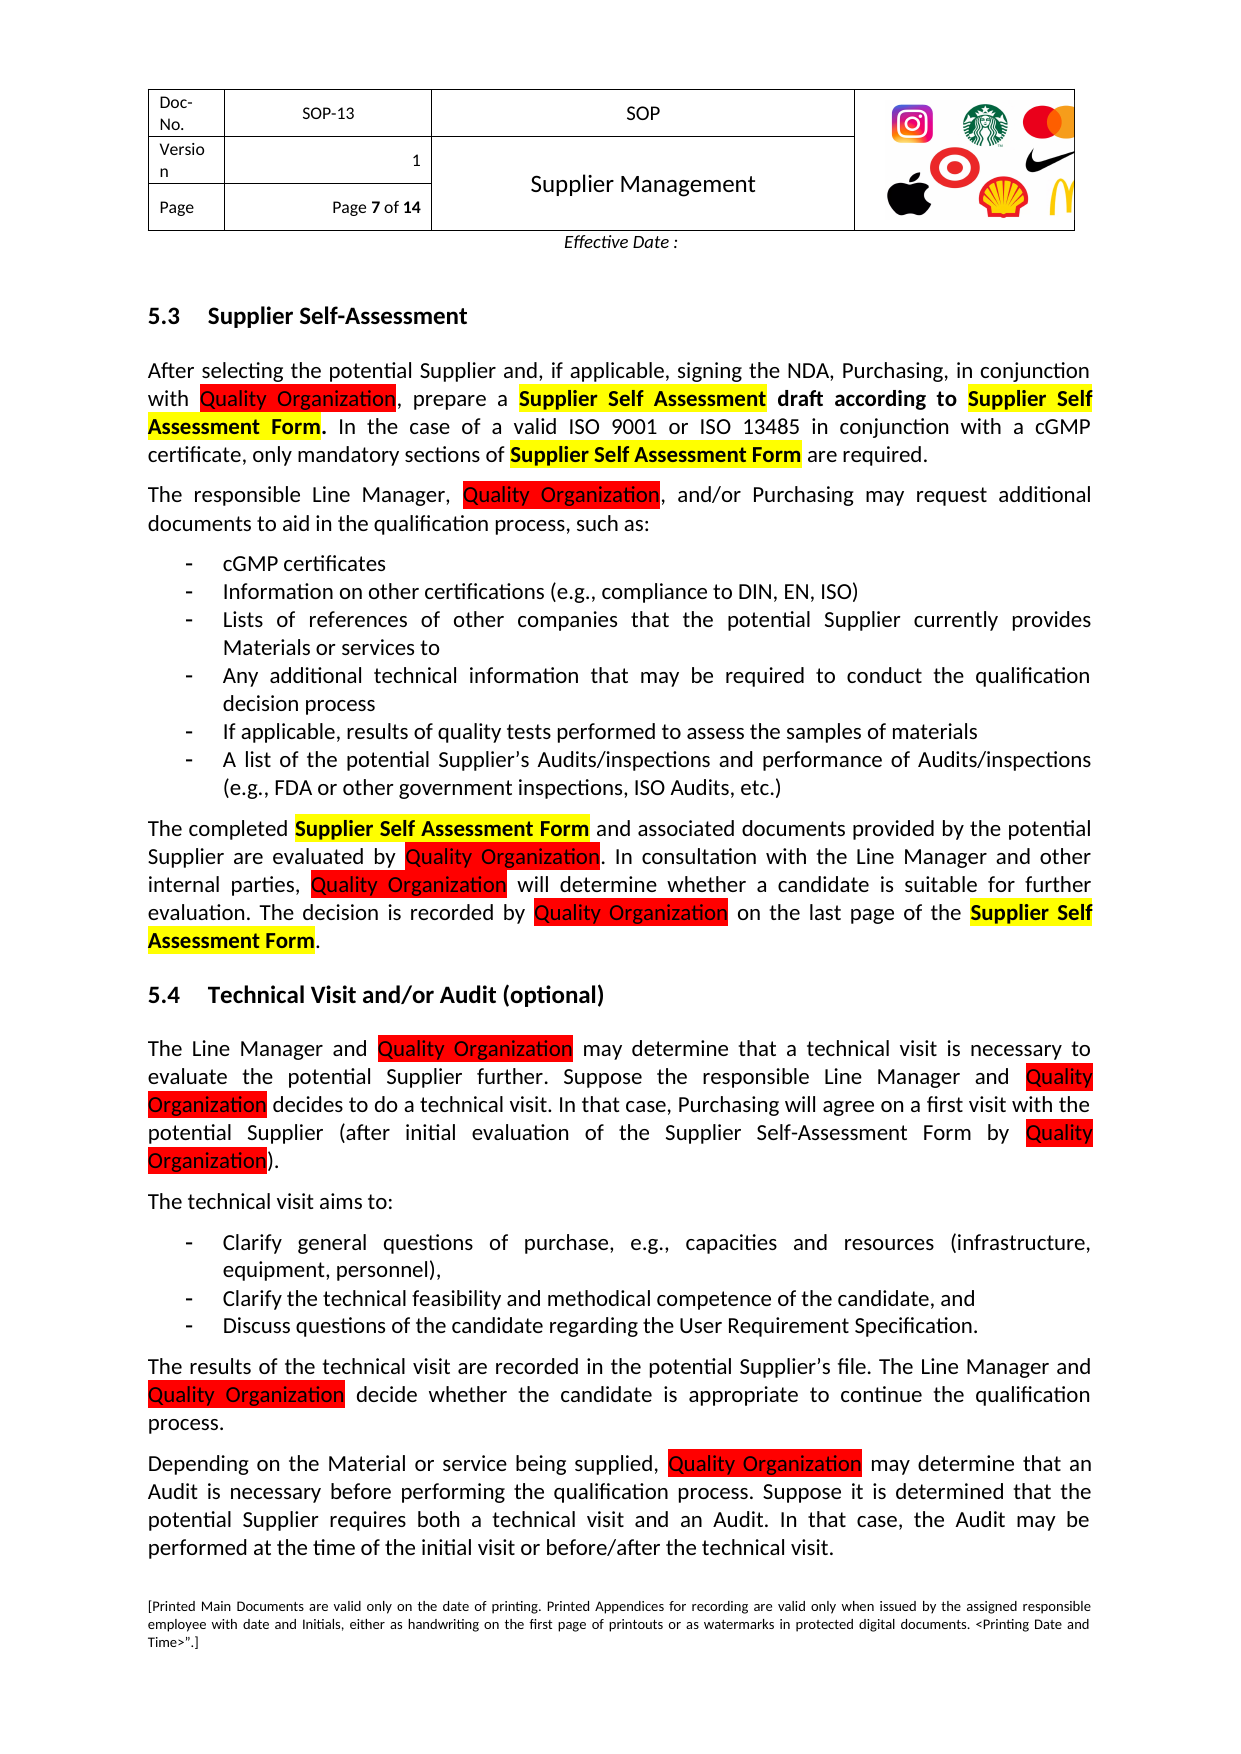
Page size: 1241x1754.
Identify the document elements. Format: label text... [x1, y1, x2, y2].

list Lists of references of other companies that the potential Supplier currently provides Materials or services to [185, 605, 1093, 661]
list Clarify general questions of purchase, e.g., capacities and resources (infrastructure, equipment, personnel), [185, 1228, 1093, 1284]
list Clarify the technical feasibility and methodical competence of the candidate, and [185, 1284, 1093, 1312]
list Any additional technical information that may be required to conduct the qualification decision process [185, 661, 1093, 717]
text After selecting the potential Supplier and, if applicable, signing the NDA, Purchasing, in conjunction with Quality Organization, prepare a Supplier Self Assessment draft according to Supplier Self Assessment Form. In the case of a valid ISO 9001 or ISO 13485 in conjunction with a cGMP certificate, only mandatory sections of Supplier Self Assessment Form are required. [148, 356, 1093, 468]
subtitle Technical Visit and/or Audit (optional) [148, 979, 1093, 1009]
list If applicable, results of quality tests performed to assess the samples of materials [185, 717, 1093, 745]
text The completed Supplier Self Assessment Form and associated documents provided by the potential Supplier are evaluated by Quality Organization. In consultation with the Line Manager and other internal parties, Quality Organization will determine whether a candidate is suitable for further evaluation. The decision is recorded by Quality Organization on the last page of the Supplier Self Assessment Form. [148, 814, 1093, 954]
text The responsible Line Manager, Quality Organization, and/or Purchasing may request additional documents to aid in the qualification process, such as: [148, 481, 1093, 537]
text The technical visit aims to: [148, 1187, 1093, 1215]
text Depending on the Material or service being supplied, Quality Organization may determine that an Audit is necessary before performing the qualification process. Suppose it is determined that the potential Supplier requires both a technical visit and an Audit. In that case, the Audit may be performed at the time of the initial visit or before/after the technical visit. [148, 1449, 1093, 1561]
list Information on other certifications (e.g., compliance to DIN, EN, ISO) [185, 577, 1093, 605]
list cGMP certificates [185, 549, 1093, 577]
text The results of the technical visit are recorded in the potential Supplier’s file. The Line Manager and Quality Organization decide whether the candidate is appropriate to continue the qualification process. [148, 1352, 1093, 1436]
subtitle Supplier Self-Assessment [148, 301, 1093, 331]
text The Line Manager and Quality Organization may determine that a technical visit is necessary to evaluate the potential Supplier further. Suppose the responsible Line Manager and Quality Organization decides to do a technical visit. In that case, Purchasing will agree on a first visit with the potential Supplier (after initial evaluation of the Supplier Self-Assessment Form by Quality Organization). [148, 1034, 1093, 1174]
picture [884, 100, 1075, 220]
list Discuss questions of the candidate regarding the User Requirement Specification. [185, 1312, 1093, 1340]
list A list of the potential Supplier’s Audits/inspections and performance of Audits/inspections (e.g., FDA or other government inspections, ISO Audits, etc.) [185, 745, 1093, 801]
